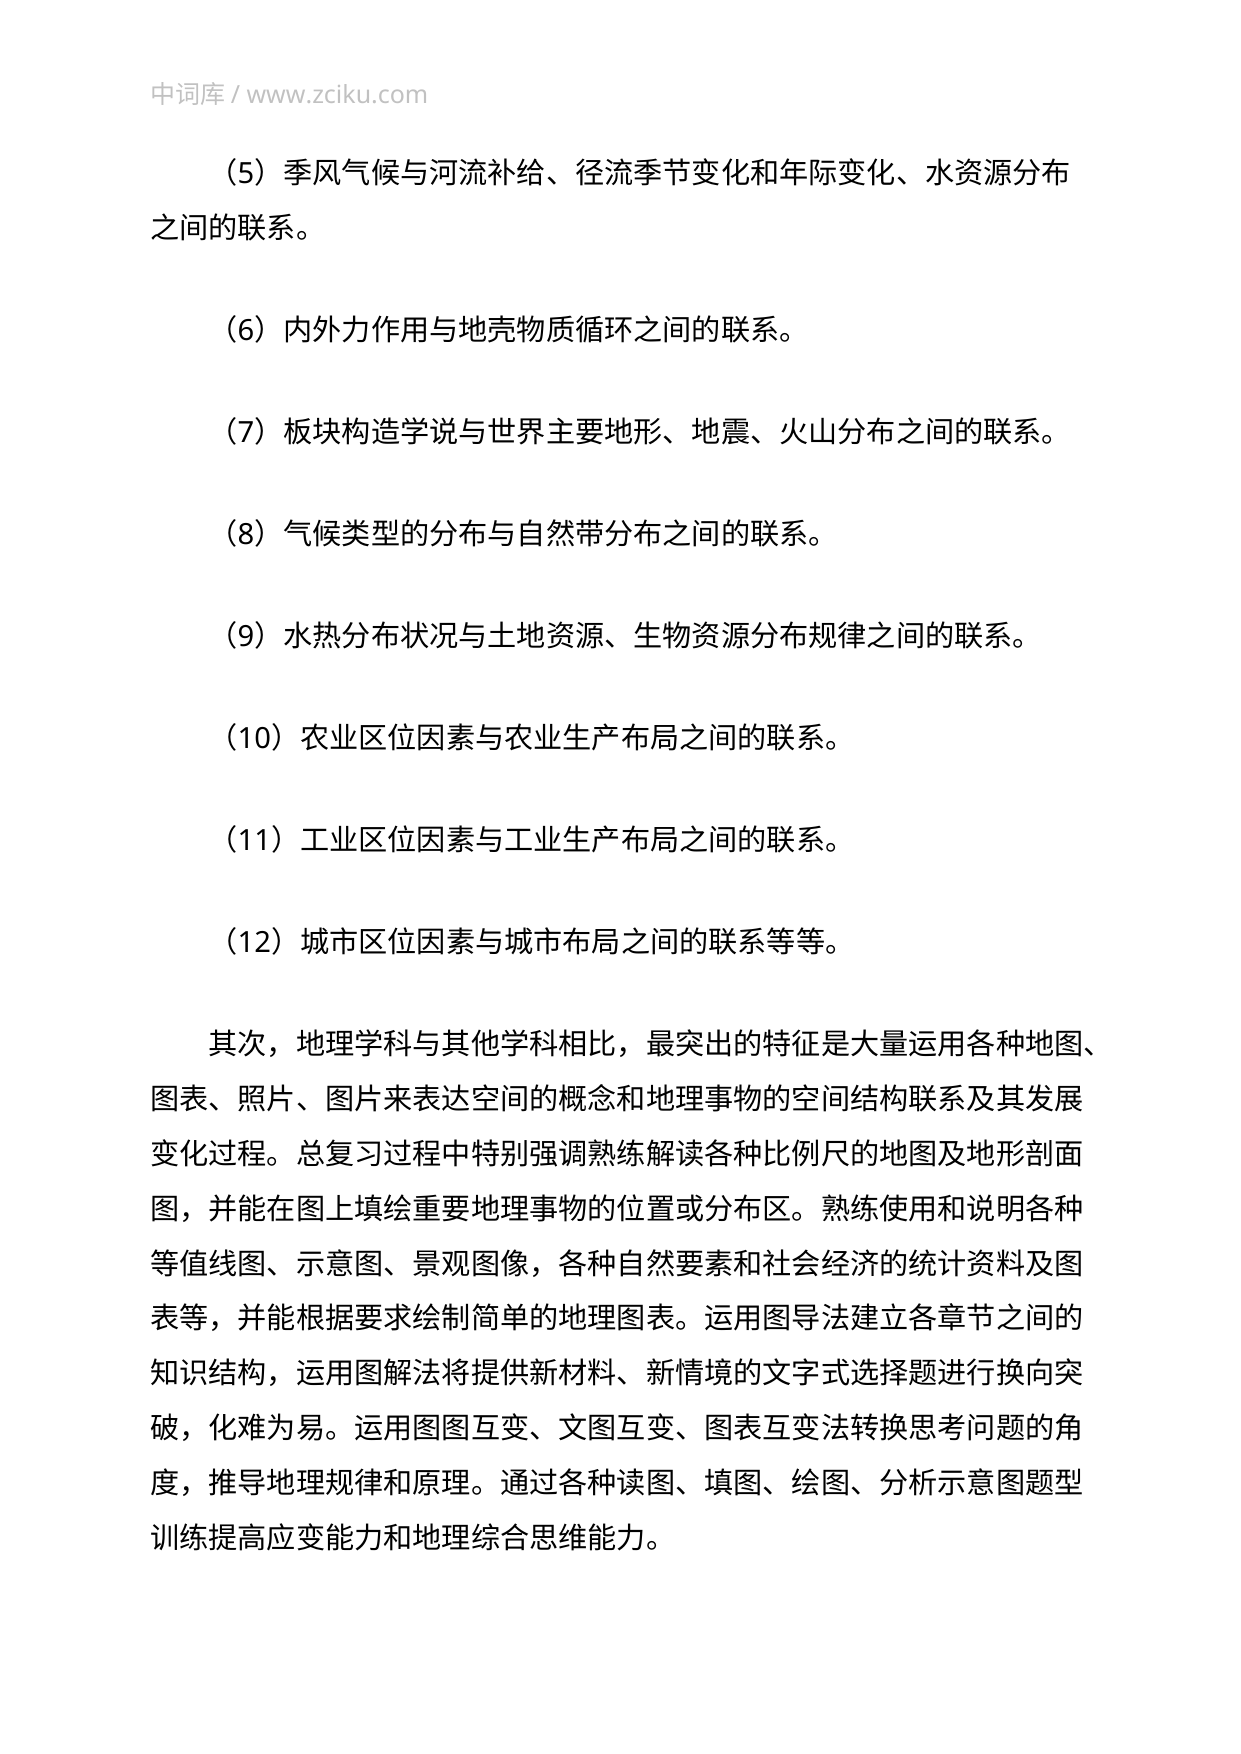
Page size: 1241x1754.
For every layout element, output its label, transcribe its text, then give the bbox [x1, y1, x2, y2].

text （9）水热分布状况与土地资源、生物资源分布规律之间的联系。 [150, 613, 1090, 655]
text （10）农业区位因素与农业生产布局之间的联系。 [150, 715, 1090, 757]
text （12）城市区位因素与城市布局之间的联系等等。 [150, 919, 1090, 961]
text （6）内外力作用与地壳物质循环之间的联系。 [150, 307, 1090, 349]
text （7）板块构造学说与世界主要地形、地震、火山分布之间的联系。 [150, 409, 1090, 451]
text （8）气候类型的分布与自然带分布之间的联系。 [150, 511, 1090, 553]
text （5）季风气候与河流补给、径流季节变化和年际变化、水资源分布之间的联系。 [150, 150, 1090, 247]
text 其次，地理学科与其他学科相比，最突出的特征是大量运用各种地图、图表、照片、图片来表达空间的概念和地理事物的空间结构联系及其发展变化过程。总复习过程中特别强调熟练解读各种比例尺的地图及地形剖面图，并能在图上填绘重要地理事物的位置或分布区。熟练使用和说明各种等值线图、示意图、景观图像，各种自然要素和社会经济的统计资料及图表等，并能根据要求绘制简单的地理图表。运用图导法建立各章节之间的知识结构，运用图解法将提供新材料、新情境的文字式选择题进行换向突破，化难为易。运用图图互变、文图互变、图表互变法转换思考问题的角度，推导地理规律和原理。通过各种读图、填图、绘图、分析示意图题型训练提高应变能力和地理综合思维能力。 [150, 1021, 1090, 1557]
text （11）工业区位因素与工业生产布局之间的联系。 [150, 817, 1090, 859]
